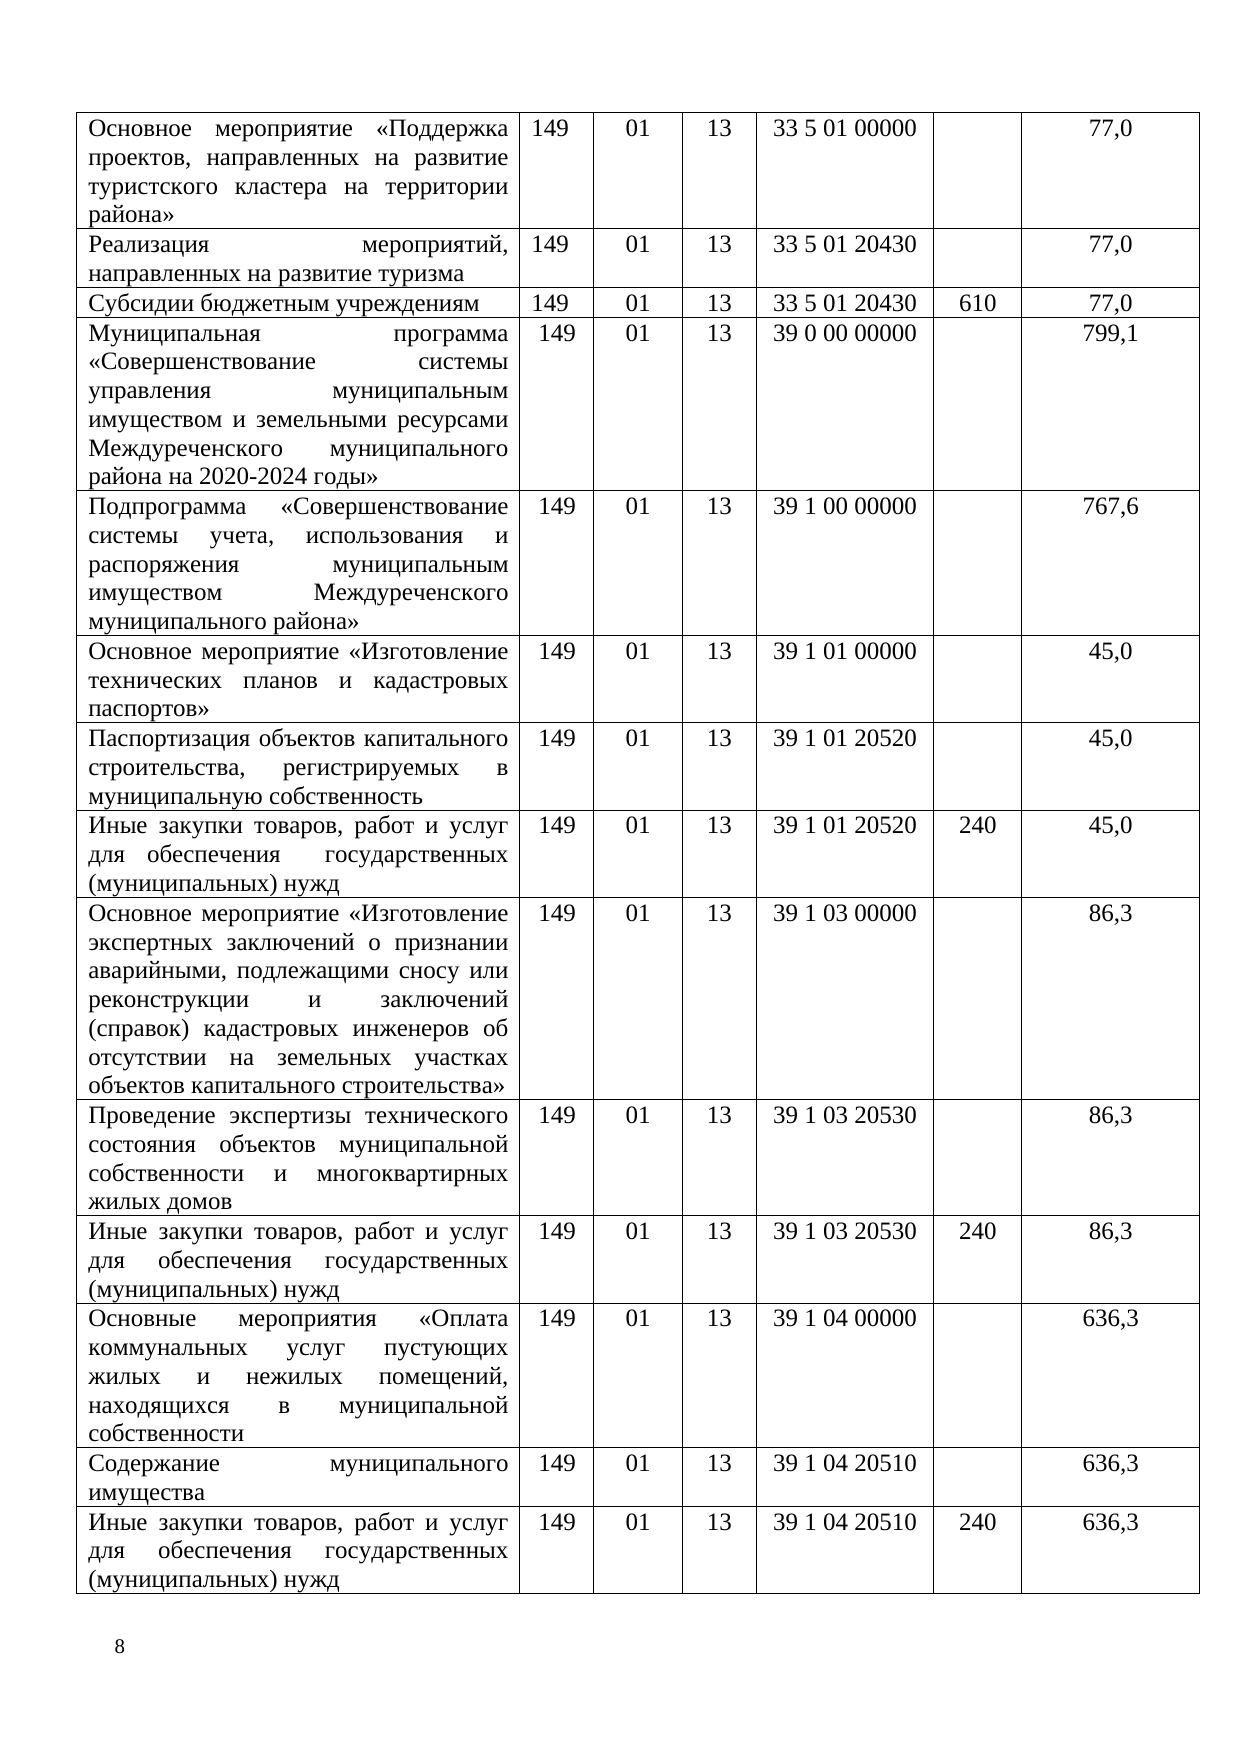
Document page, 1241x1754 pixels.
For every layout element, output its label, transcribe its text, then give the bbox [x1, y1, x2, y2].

table_cell 13 [683, 113, 756, 228]
table_cell Основное мероприятие «Изготовление технических планов и кадастровых паспортов» [77, 636, 519, 722]
table_cell 149 [520, 636, 593, 722]
table_cell 13 [683, 491, 756, 635]
table_cell 39 1 03 20530 [757, 1100, 933, 1215]
table_cell [934, 229, 1021, 287]
table_cell Иные закупки товаров, работ и услуг для обеспечения государственных (муниципальных) нужд [77, 1216, 519, 1302]
table_cell 86,3 [1022, 1100, 1199, 1215]
table_cell 13 [683, 1304, 756, 1447]
table_cell Основные мероприятия «Оплата коммунальных услуг пустующих жилых и нежилых помещений, находящихся в муниципальной собственности [77, 1304, 519, 1447]
table_cell 149 [520, 491, 593, 635]
table_cell 240 [934, 1507, 1021, 1593]
table_cell 39 1 03 20530 [757, 1216, 933, 1302]
table_cell 01 [594, 1100, 682, 1215]
table_cell [934, 491, 1021, 635]
table_cell 01 [594, 636, 682, 722]
table_cell [934, 113, 1021, 228]
table_cell 13 [683, 636, 756, 722]
table_cell 149 [520, 898, 593, 1099]
table_cell [934, 723, 1021, 809]
table_cell 01 [594, 1448, 682, 1506]
table_cell 240 [934, 811, 1021, 897]
table_cell 240 [934, 1216, 1021, 1302]
table_cell 149 [520, 723, 593, 809]
table_cell 149 [520, 1216, 593, 1302]
table_cell 01 [594, 491, 682, 635]
table_cell [934, 636, 1021, 722]
table_cell 149 [520, 229, 593, 287]
table_cell 39 0 00 00000 [757, 318, 933, 490]
table_cell 39 1 04 20510 [757, 1507, 933, 1593]
table_cell 149 [520, 1448, 593, 1506]
table_cell 13 [683, 318, 756, 490]
table_cell 45,0 [1022, 811, 1199, 897]
table_cell 799,1 [1022, 318, 1199, 490]
table_cell 13 [683, 723, 756, 809]
table_cell Основное мероприятие «Поддержка проектов, направленных на развитие туристского кластера на территории района» [77, 113, 519, 228]
table_cell Проведение экспертизы технического состояния объектов муниципальной собственности и многоквартирных жилых домов [77, 1100, 519, 1215]
table_cell Иные закупки товаров, работ и услуг для обеспечения государственных (муниципальных) нужд [77, 811, 519, 897]
table_cell 45,0 [1022, 636, 1199, 722]
table_cell 01 [594, 1216, 682, 1302]
table_cell 01 [594, 288, 682, 317]
table_cell Реализация мероприятий, направленных на развитие туризма [77, 229, 519, 287]
table_cell 01 [594, 1304, 682, 1447]
table_cell 149 [520, 288, 593, 317]
table_cell 13 [683, 1216, 756, 1302]
table_cell 149 [520, 1304, 593, 1447]
table_cell 636,3 [1022, 1304, 1199, 1447]
table_cell 39 1 03 00000 [757, 898, 933, 1099]
table_cell 39 1 04 00000 [757, 1304, 933, 1447]
table_cell 636,3 [1022, 1507, 1199, 1593]
table_cell 13 [683, 811, 756, 897]
table_cell 39 1 01 20520 [757, 811, 933, 897]
table_cell Подпрограмма «Совершенствование системы учета, использования и распоряжения муниципальным имуществом Междуреченского муниципального района» [77, 491, 519, 635]
table_cell Субсидии бюджетным учреждениям [77, 288, 519, 317]
table_cell [934, 1100, 1021, 1215]
table_cell 01 [594, 1507, 682, 1593]
table_cell 01 [594, 113, 682, 228]
table_cell [934, 898, 1021, 1099]
table_cell 01 [594, 318, 682, 490]
table_cell Содержание муниципального имущества [77, 1448, 519, 1506]
table_cell 77,0 [1022, 229, 1199, 287]
table_cell 01 [594, 898, 682, 1099]
table_cell 13 [683, 229, 756, 287]
table_cell 33 5 01 00000 [757, 113, 933, 228]
table_cell 149 [520, 811, 593, 897]
table_cell 636,3 [1022, 1448, 1199, 1506]
table_cell 86,3 [1022, 898, 1199, 1099]
table_cell [934, 1304, 1021, 1447]
table_cell Основное мероприятие «Изготовление экспертных заключений о признании аварийными, подлежащими сносу или реконструкции и заключений (справок) кадастровых инженеров об отсутствии на земельных участках объектов капитального строительства» [77, 898, 519, 1099]
table_cell 01 [594, 229, 682, 287]
table_cell 149 [520, 318, 593, 490]
table_cell 01 [594, 811, 682, 897]
table_cell 39 1 01 00000 [757, 636, 933, 722]
table_cell 149 [520, 113, 593, 228]
table_cell 39 1 00 00000 [757, 491, 933, 635]
table_cell 45,0 [1022, 723, 1199, 809]
table_cell 39 1 01 20520 [757, 723, 933, 809]
table_cell 149 [520, 1100, 593, 1215]
table_cell 86,3 [1022, 1216, 1199, 1302]
table_cell 39 1 04 20510 [757, 1448, 933, 1506]
table_cell [934, 318, 1021, 490]
table_cell Паспортизация объектов капитального строительства, регистрируемых в муниципальную собственность [77, 723, 519, 809]
table_cell Муниципальная программа «Совершенствование системы управления муниципальным имуществом и земельными ресурсами Междуреченского муниципального района на 2020-2024 годы» [77, 318, 519, 490]
table_cell 610 [934, 288, 1021, 317]
table_cell 13 [683, 288, 756, 317]
table_cell 77,0 [1022, 113, 1199, 228]
table_cell 13 [683, 1507, 756, 1593]
table_cell 767,6 [1022, 491, 1199, 635]
table_cell 13 [683, 1448, 756, 1506]
table_cell 33 5 01 20430 [757, 288, 933, 317]
table_cell 77,0 [1022, 288, 1199, 317]
table_cell 149 [520, 1507, 593, 1593]
table_cell 13 [683, 1100, 756, 1215]
table_cell 01 [594, 723, 682, 809]
table_cell Иные закупки товаров, работ и услуг для обеспечения государственных (муниципальных) нужд [77, 1507, 519, 1593]
table_cell 33 5 01 20430 [757, 229, 933, 287]
table_cell [934, 1448, 1021, 1506]
table_cell 13 [683, 898, 756, 1099]
